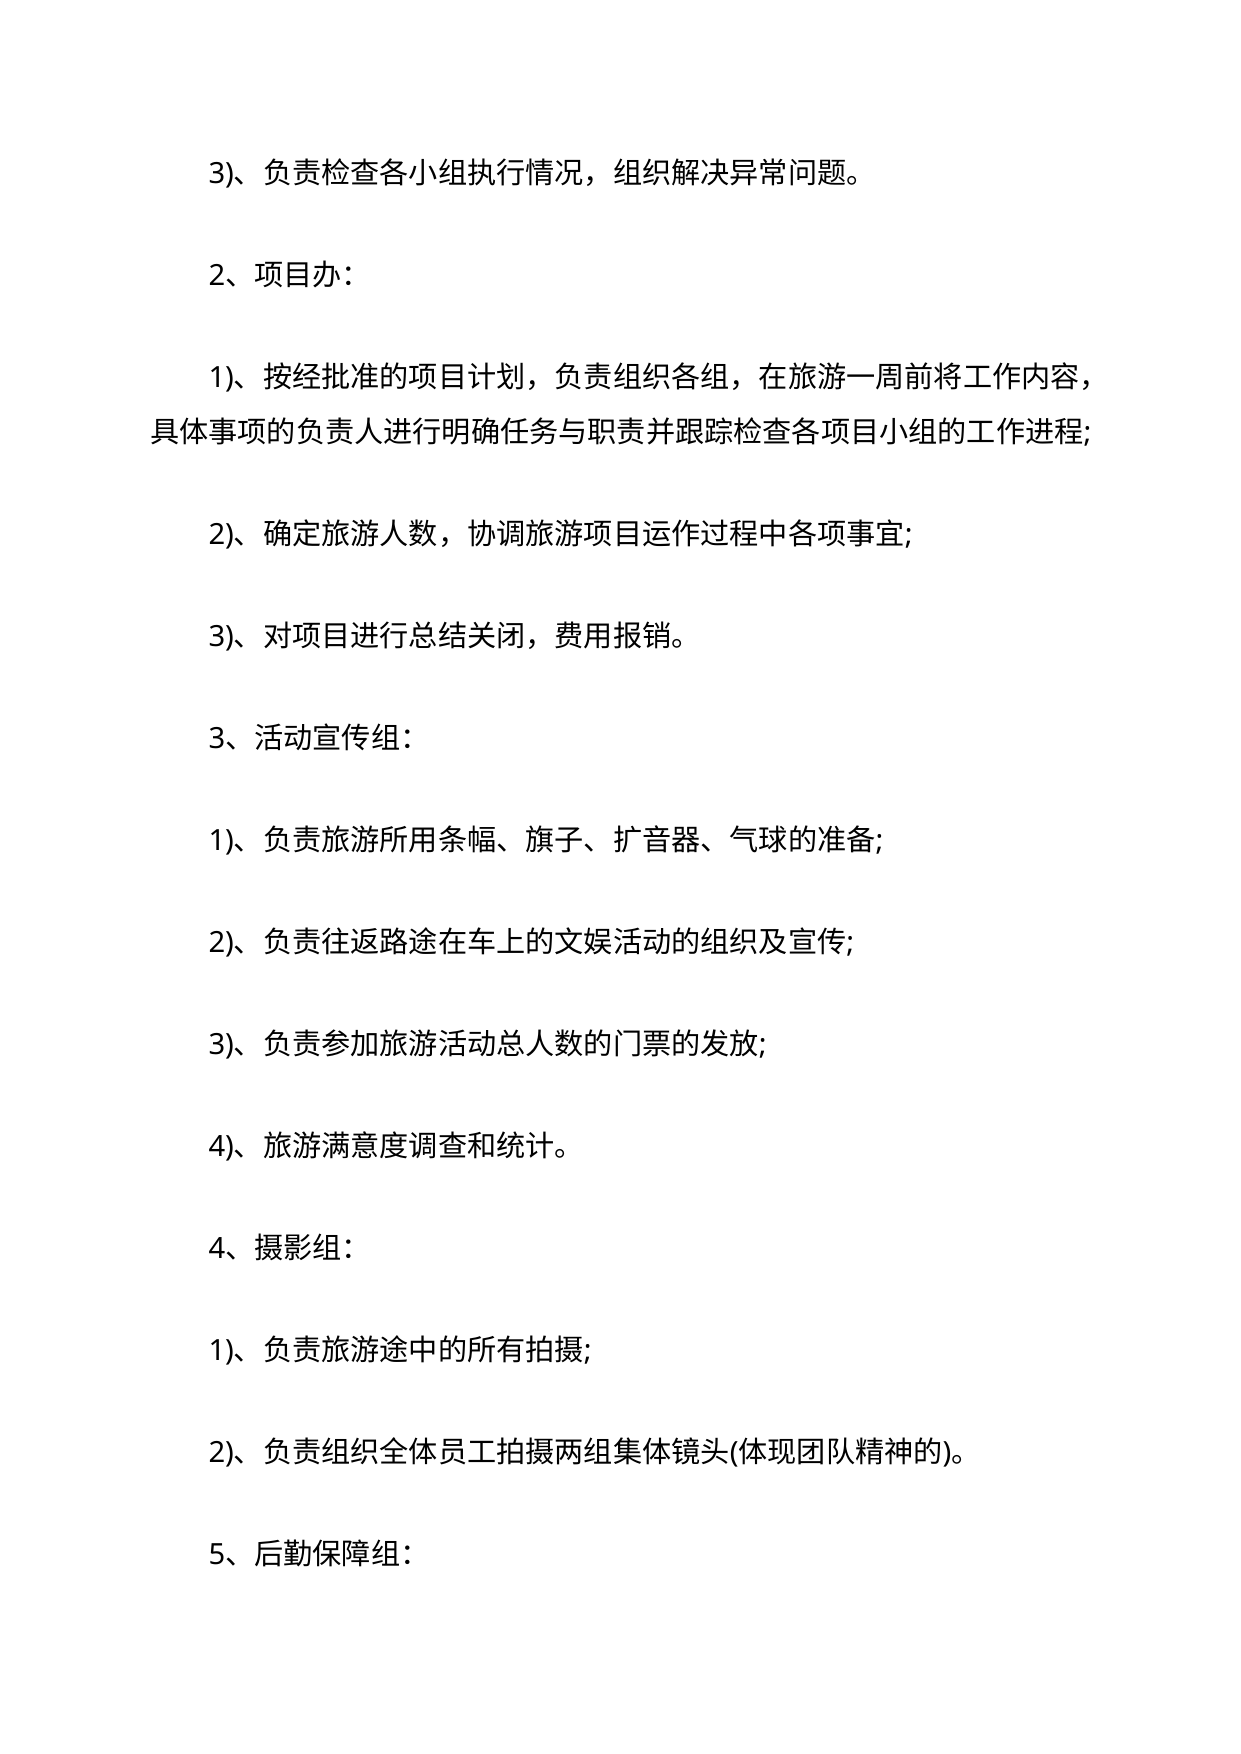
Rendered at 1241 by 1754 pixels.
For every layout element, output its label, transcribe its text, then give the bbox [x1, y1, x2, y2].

text 2)、确定旅游人数，协调旅游项目运作过程中各项事宜; [150, 511, 1090, 553]
text 3、活动宣传组： [150, 715, 1090, 757]
text 2、项目办： [150, 252, 1090, 294]
text 1)、负责旅游所用条幅、旗子、扩音器、气球的准备; [150, 817, 1090, 859]
text 2)、负责往返路途在车上的文娱活动的组织及宣传; [150, 919, 1090, 961]
text 2)、负责组织全体员工拍摄两组集体镜头(体现团队精神的)。 [150, 1429, 1090, 1471]
text 4)、旅游满意度调查和统计。 [150, 1123, 1090, 1165]
text 3)、负责参加旅游活动总人数的门票的发放; [150, 1021, 1090, 1063]
text 3)、对项目进行总结关闭，费用报销。 [150, 613, 1090, 655]
text 1)、负责旅游途中的所有拍摄; [150, 1327, 1090, 1369]
text 4、摄影组： [150, 1225, 1090, 1267]
text 5、后勤保障组： [150, 1531, 1090, 1573]
text 3)、负责检查各小组执行情况，组织解决异常问题。 [150, 150, 1090, 192]
text 1)、按经批准的项目计划，负责组织各组，在旅游一周前将工作内容，具体事项的负责人进行明确任务与职责并跟踪检查各项目小组的工作进程; [150, 354, 1090, 451]
